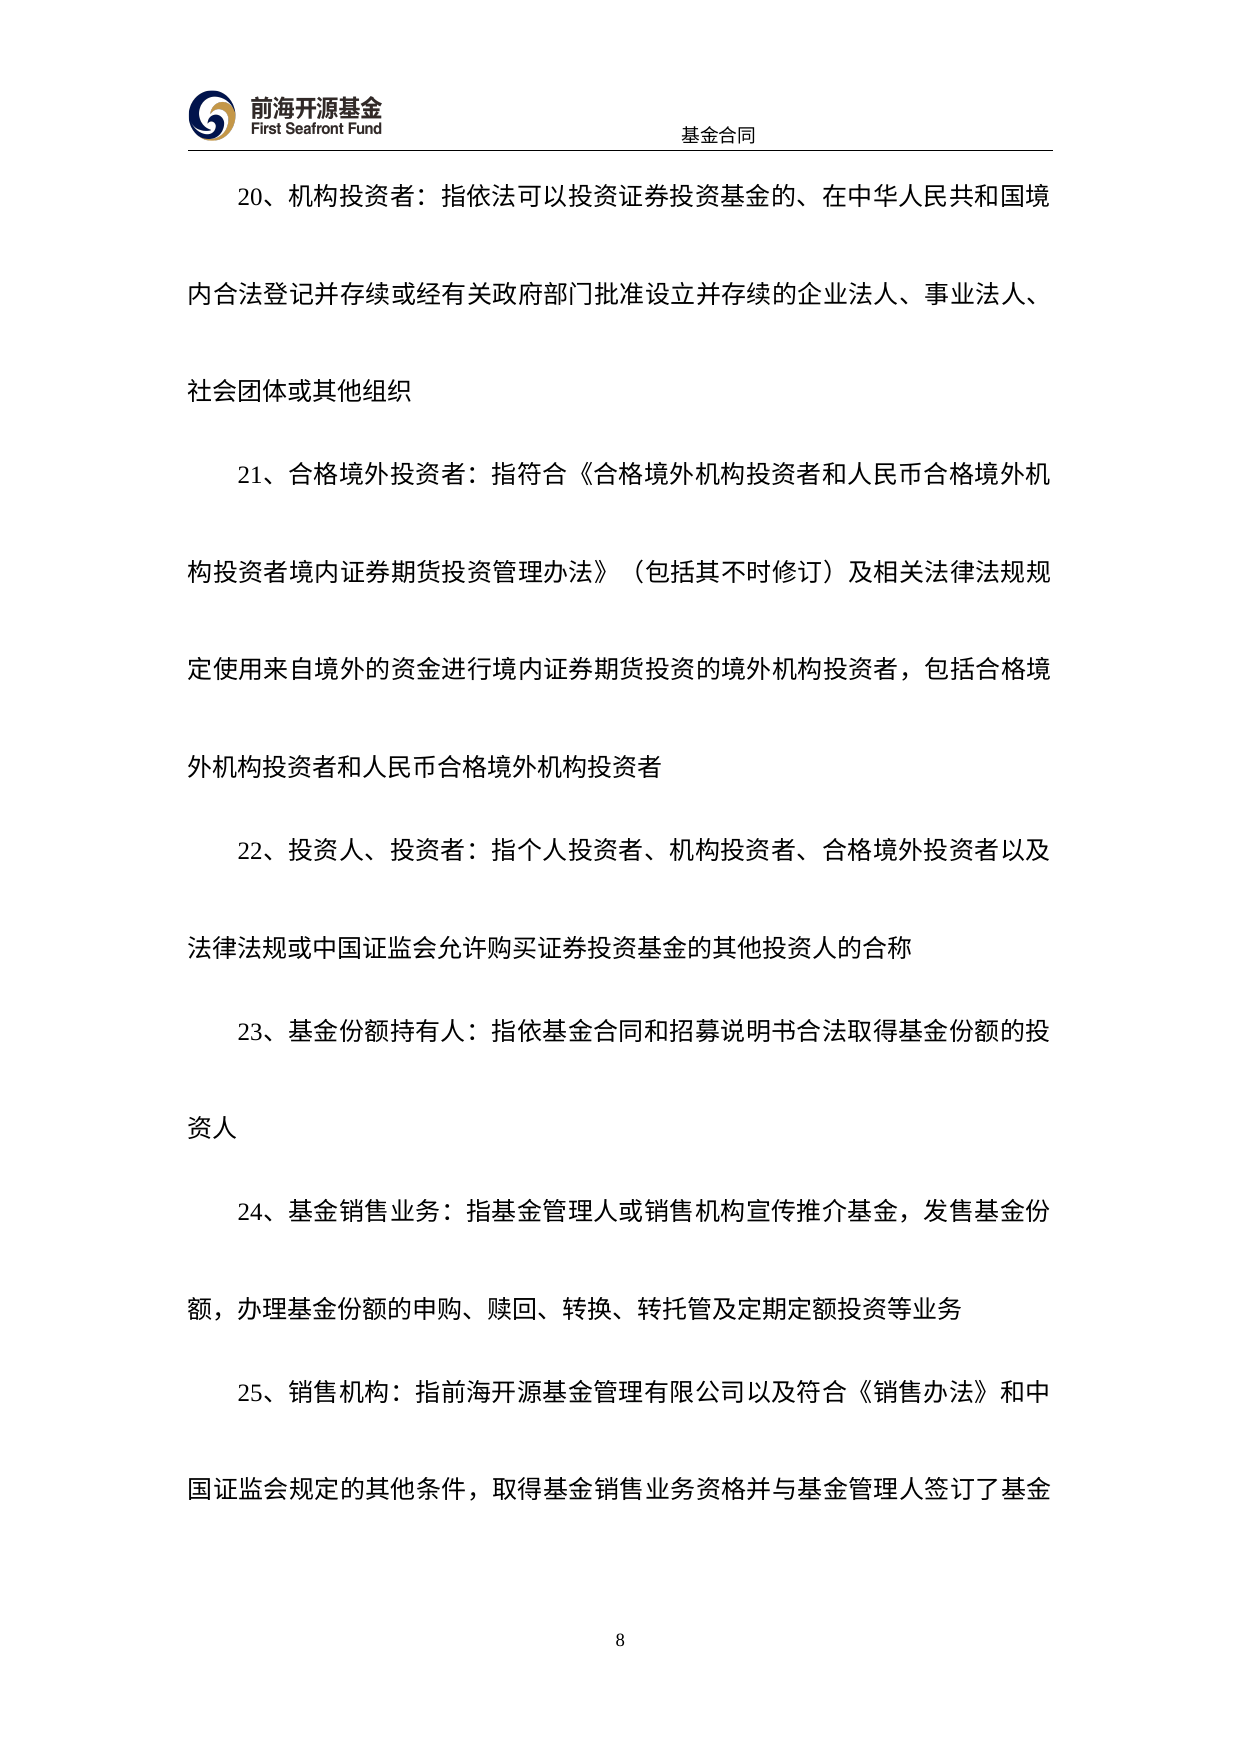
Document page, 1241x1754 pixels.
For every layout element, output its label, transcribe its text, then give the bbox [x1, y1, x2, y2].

text 20、机构投资者：指依法可以投资证券投资基金的、在中华人民共和国境内合法登记并存续或经有关政府部门批准设立并存续的企业法人、事业法人、社会团体或其他组织 [187, 162, 1053, 422]
text 24、基金销售业务：指基金管理人或销售机构宣传推介基金，发售基金份额，办理基金份额的申购、赎回、转换、转托管及定期定额投资等业务 [187, 1177, 1053, 1340]
picture [187, 88, 386, 143]
text 23、基金份额持有人：指依基金合同和招募说明书合法取得基金份额的投资人 [187, 997, 1053, 1159]
text 25、销售机构：指前海开源基金管理有限公司以及符合《销售办法》和中国证监会规定的其他条件，取得基金销售业务资格并与基金管理人签订了基金销售服务协议，办理基金销售业务的机构 [187, 1358, 1053, 1521]
text 21、合格境外投资者：指符合《合格境外机构投资者和人民币合格境外机构投资者境内证券期货投资管理办法》（包括其不时修订）及相关法律法规规定使用来自境外的资金进行境内证券期货投资的境外机构投资者，包括合格境外机构投资者和人民币合格境外机构投资者 [187, 441, 1053, 798]
text 22、投资人、投资者：指个人投资者、机构投资者、合格境外投资者以及法律法规或中国证监会允许购买证券投资基金的其他投资人的合称 [187, 816, 1053, 979]
